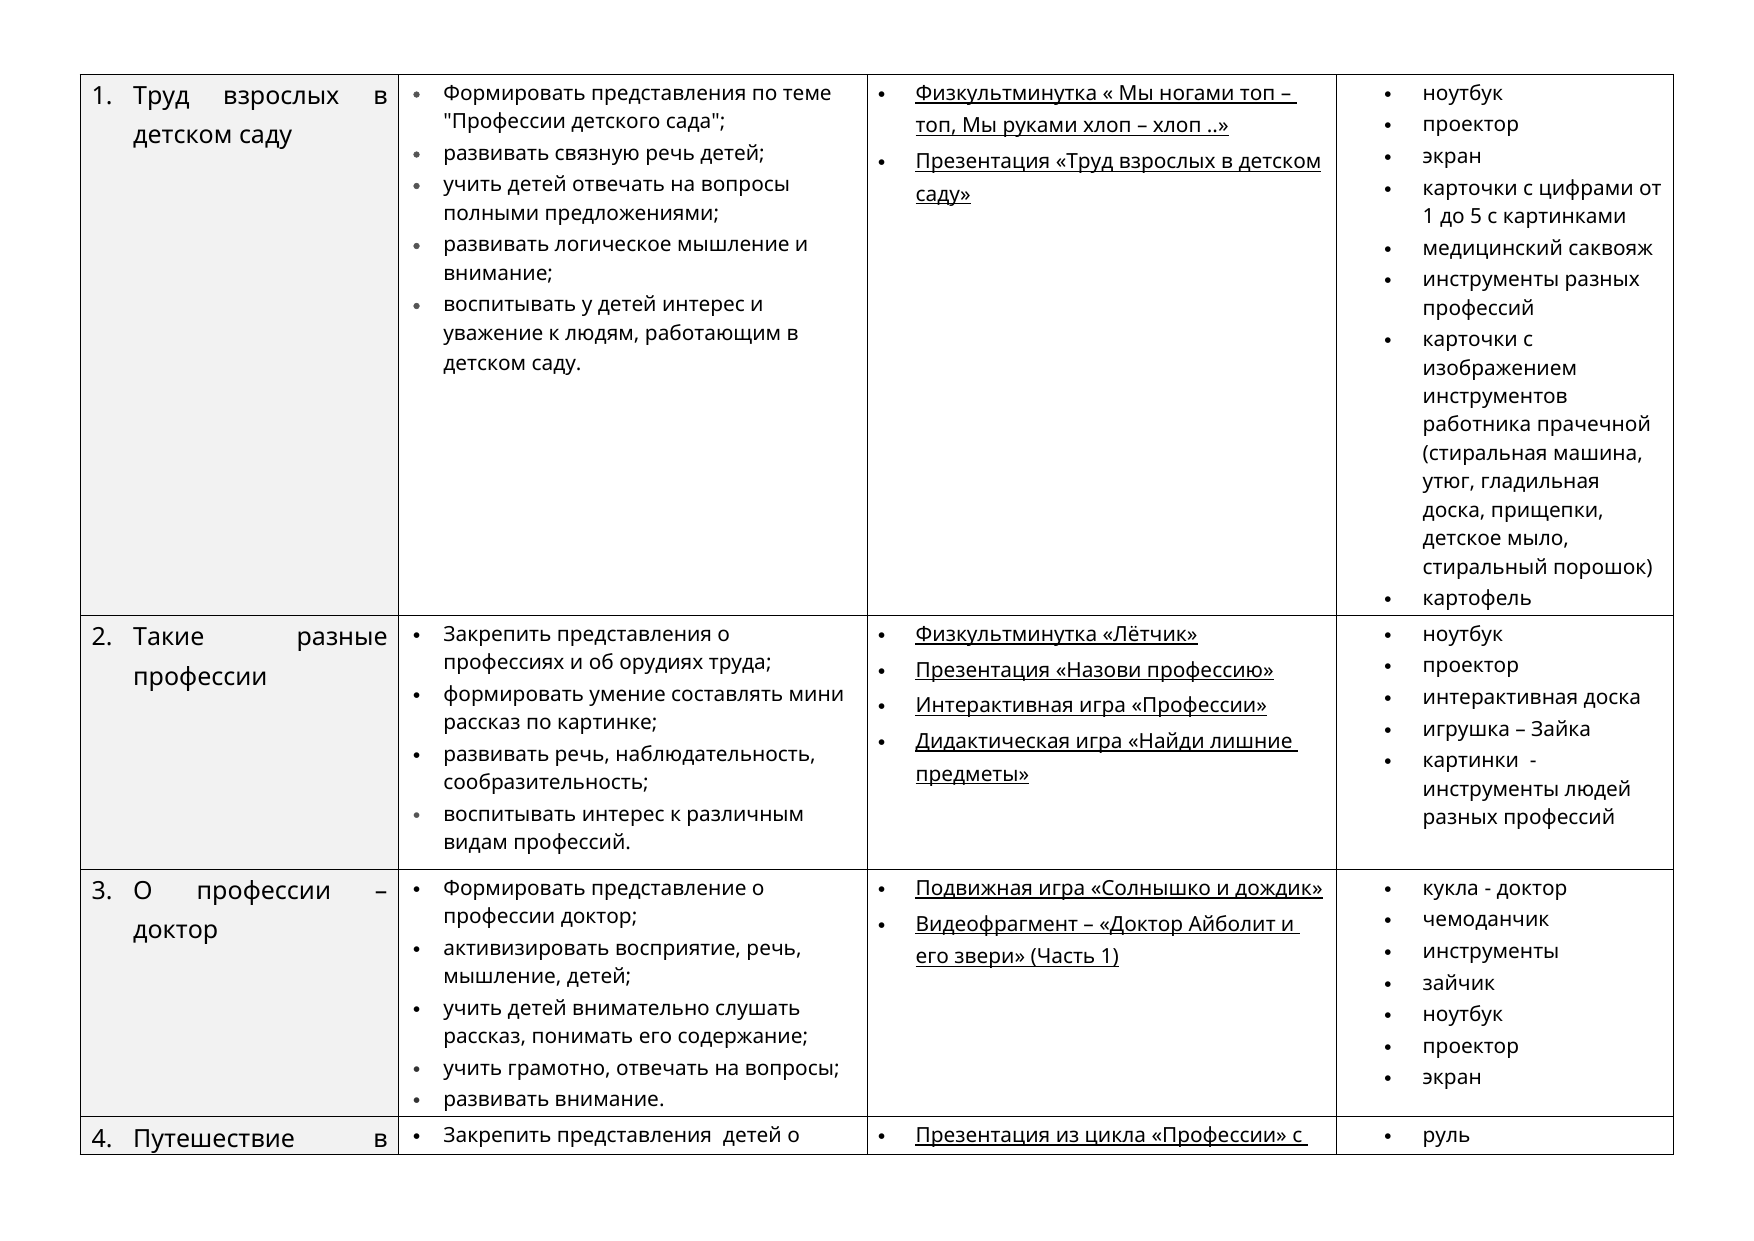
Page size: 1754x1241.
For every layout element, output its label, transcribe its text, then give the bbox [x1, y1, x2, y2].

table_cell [1337, 1117, 1673, 1154]
table_cell Формировать представление о профессии доктор; активизировать восприятие, речь, мышление, детей; учить детей внимательно слушать рассказ, понимать его содержание; учить грамотно, отвечать на вопросы; развивать внимание. [399, 870, 867, 1116]
table_cell Формировать представления по теме "Профессии детского сада"; развивать связную речь детей; учить детей отвечать на вопросы полными предложениями; развивать логическое мышление и внимание; воспитывать у детей интерес и уважение к людям, работающим в детском саду. [399, 75, 867, 615]
table_cell Физкультминутка «Лётчик» Презентация «Назови профессию» Интерактивная игра «Профессии» Дидактическая игра «Найди лишние предметы» [868, 616, 1336, 869]
table_cell О профессии – доктор [81, 870, 398, 1116]
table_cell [81, 1117, 398, 1154]
table_cell ноутбук проектор экран карточки с цифрами от 1 до 5 с картинками медицинский саквояж инструменты разных профессий карточки с изображением инструментов работника прачечной (стиральная машина, утюг, гладильная доска, прищепки, детское мыло, стиральный порошок) картофель [1337, 75, 1673, 615]
table_cell Труд взрослых в детском саду [81, 75, 398, 615]
table_cell Подвижная игра «Солнышко и дождик» Видеофрагмент – «Доктор Айболит и его звери» (Часть 1) [868, 870, 1336, 1116]
table_cell кукла - доктор чемоданчик инструменты зайчик ноутбук проектор экран [1337, 870, 1673, 1116]
table_cell Закрепить представления о профессиях и об орудиях труда; формировать умение составлять мини рассказ по картинке; развивать речь, наблюдательность, сообразительность; воспитывать интерес к различным видам профессий. [399, 616, 867, 869]
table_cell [868, 1117, 1336, 1154]
table_cell Такие разные профессии [81, 616, 398, 869]
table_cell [399, 1117, 867, 1154]
table_cell ноутбук проектор интерактивная доска игрушка – Зайка картинки - инструменты людей разных профессий [1337, 616, 1673, 869]
table_cell Физкультминутка « Мы ногами топ – топ, Мы руками хлоп – хлоп ..» Презентация «Труд взрослых в детском саду» [868, 75, 1336, 615]
